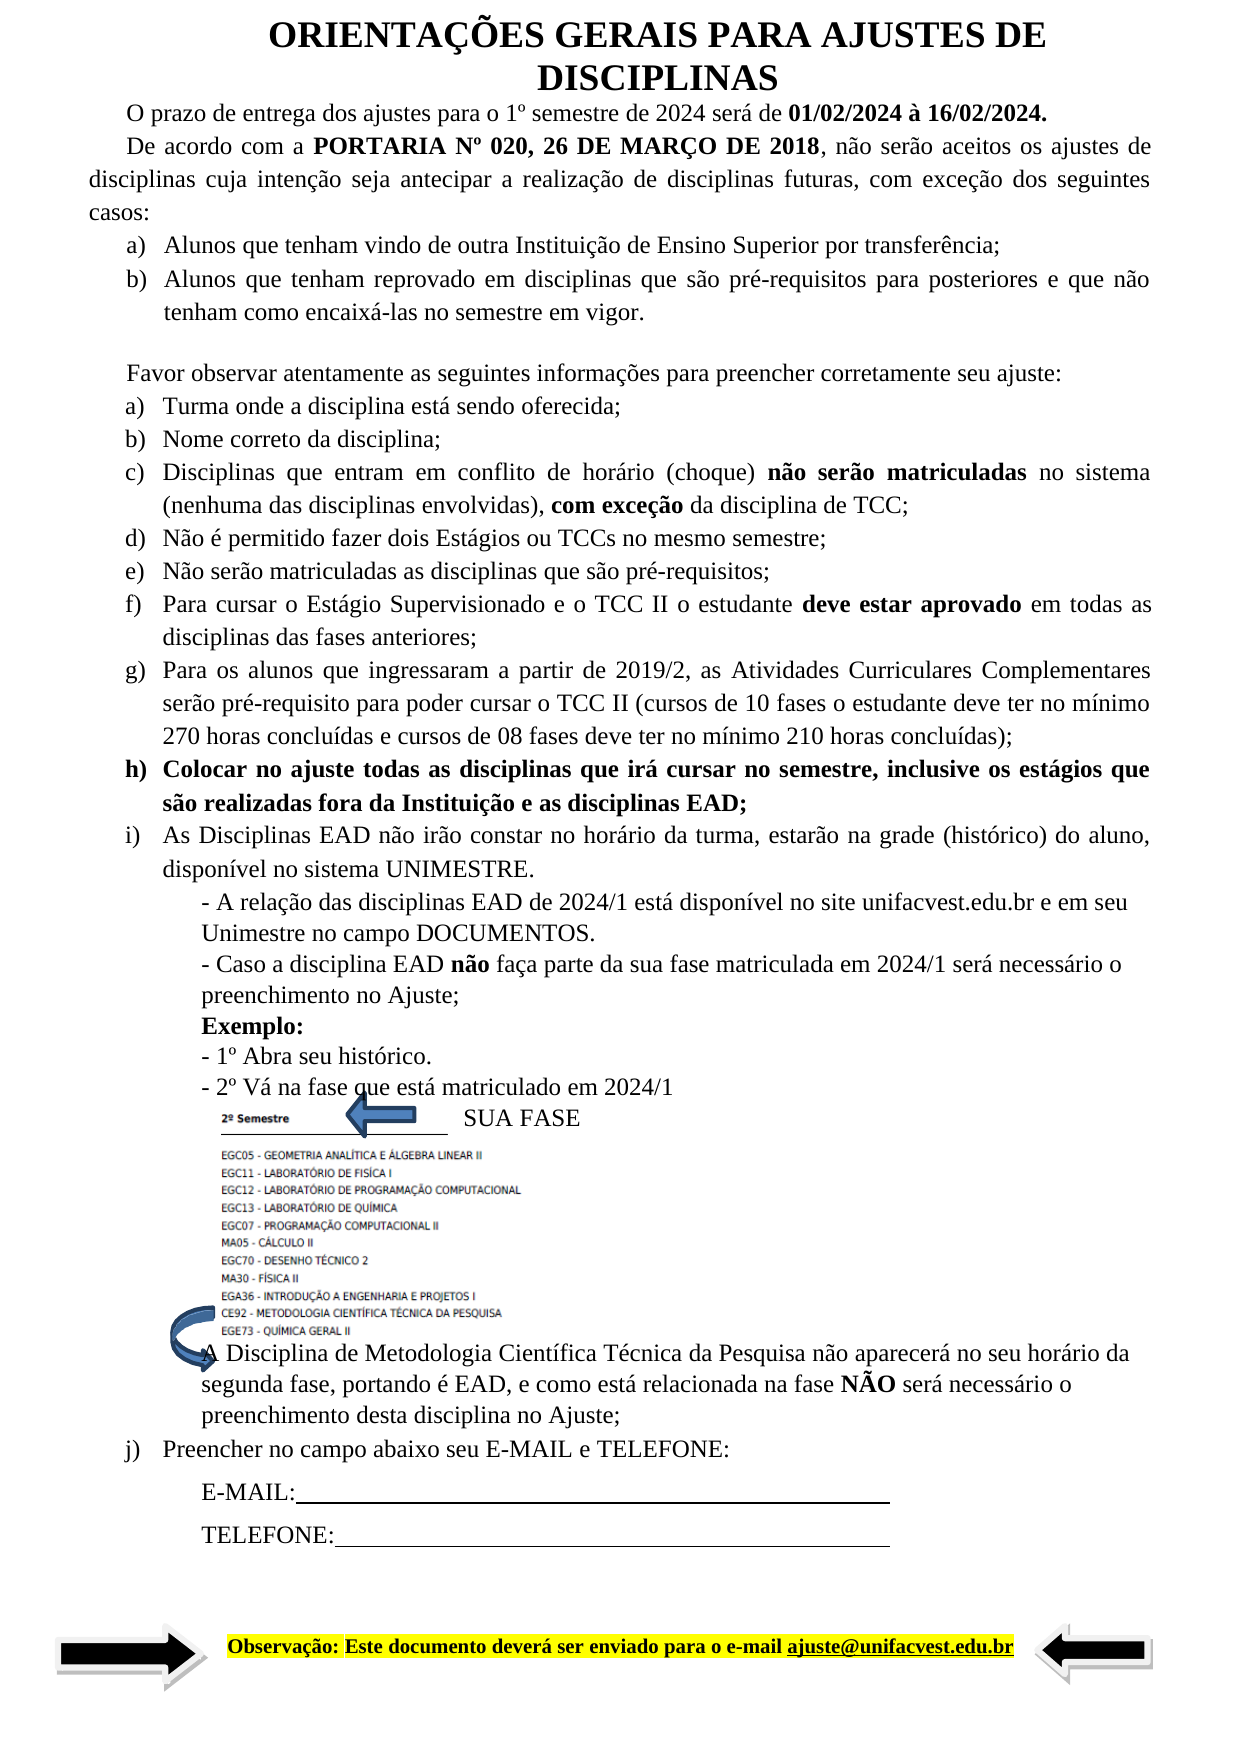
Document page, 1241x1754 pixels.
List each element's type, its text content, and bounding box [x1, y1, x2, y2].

subtitle Colocar no ajuste todas as disciplinas que irá cursar no semestre, inclusive os estágios que são realizadas fora da Instituição e as disciplinas EAD; [125, 754, 1152, 816]
list Para os alunos que ingressaram a partir de 2019/2, as Atividades Curriculares Complementares serão pré-requisito para poder cursar o TCC II (cursos de 10 fases o estudante deve ter no mínimo 270 horas concluídas e cursos de 08 fases deve ter no mínimo 210 horas concluídas); [125, 655, 1152, 750]
list Caso a disciplina EAD não faça parte da sua fase matriculada em 2024/1 será necessário o preenchimento no Ajuste; [201, 949, 1128, 1008]
picture [172, 1310, 214, 1341]
list 2º Vá na fase que está matriculado em 2024/1 [201, 1072, 1230, 1101]
list Disciplinas que entram em conflito de horário (choque) não serão matriculadas no sistema (nenhuma das disciplinas envolvidas), com exceção da disciplina de TCC; [125, 457, 1152, 519]
text E-MAIL: TELEFONE: [201, 1477, 895, 1549]
list Alunos que tenham vindo de outra Instituição de Ensino Superior por transferência; [126, 231, 1230, 259]
list Não serão matriculadas as disciplinas que são pré-requisitos; [125, 556, 1230, 585]
list Não é permitido fazer dois Estágios ou TCCs no mesmo semestre; [125, 523, 1230, 552]
text O prazo de entrega dos ajustes para o 1º semestre de 2024 será de 01/02/2024 à 16/02/2024. [126, 99, 1230, 127]
list As Disciplinas EAD não irão constar no horário da turma, estarão na grade (histórico) do aluno, disponível no sistema UNIMESTRE. [125, 821, 1152, 882]
text Favor observar atentamente as seguintes informações para preencher corretamente seu ajuste: [126, 358, 1230, 387]
text A Disciplina de Metodologia Científica Técnica da Pesquisa não aparecerá no seu horário da [201, 1306, 1230, 1366]
subtitle Exemplo: [201, 1011, 1230, 1039]
list Alunos que tenham reprovado em disciplinas que são pré-requisitos para posteriores e que não tenham como encaixá-las no semestre em vigor. [126, 264, 1152, 325]
text De acordo com a PORTARIA Nº 020, 26 DE MARÇO DE 2018, não serão aceitos os ajustes de disciplinas cuja intenção seja antecipar a realização de disciplinas futuras, com exceção dos seguintes casos: [89, 131, 1152, 226]
list Preencher no campo abaixo seu E-MAIL e TELEFONE: [125, 1434, 1230, 1463]
list Nome correto da disciplina; [125, 424, 1230, 453]
picture [221, 1131, 613, 1306]
list 1º Abra seu histórico. [201, 1041, 1230, 1070]
list A relação das disciplinas EAD de 2024/1 está disponível no site unifacvest.edu.br e em seu Unimestre no campo DOCUMENTOS. [201, 887, 1128, 946]
text SUA FASE [23, 1103, 1021, 1131]
list Para cursar o Estágio Supervisionado e o TCC II o estudante deve estar aprovado em todas as disciplinas das fases anteriores; [125, 589, 1152, 651]
text segunda fase, portando é EAD, e como está relacionada na fase NÃO será necessário o preenchimento desta disciplina no Ajuste; [201, 1369, 1073, 1428]
text ORIENTAÇÕES GERAIS PARA AJUSTES DE DISCIPLINAS [268, 12, 1049, 99]
list Turma onde a disciplina está sendo oferecida; [125, 391, 1230, 420]
